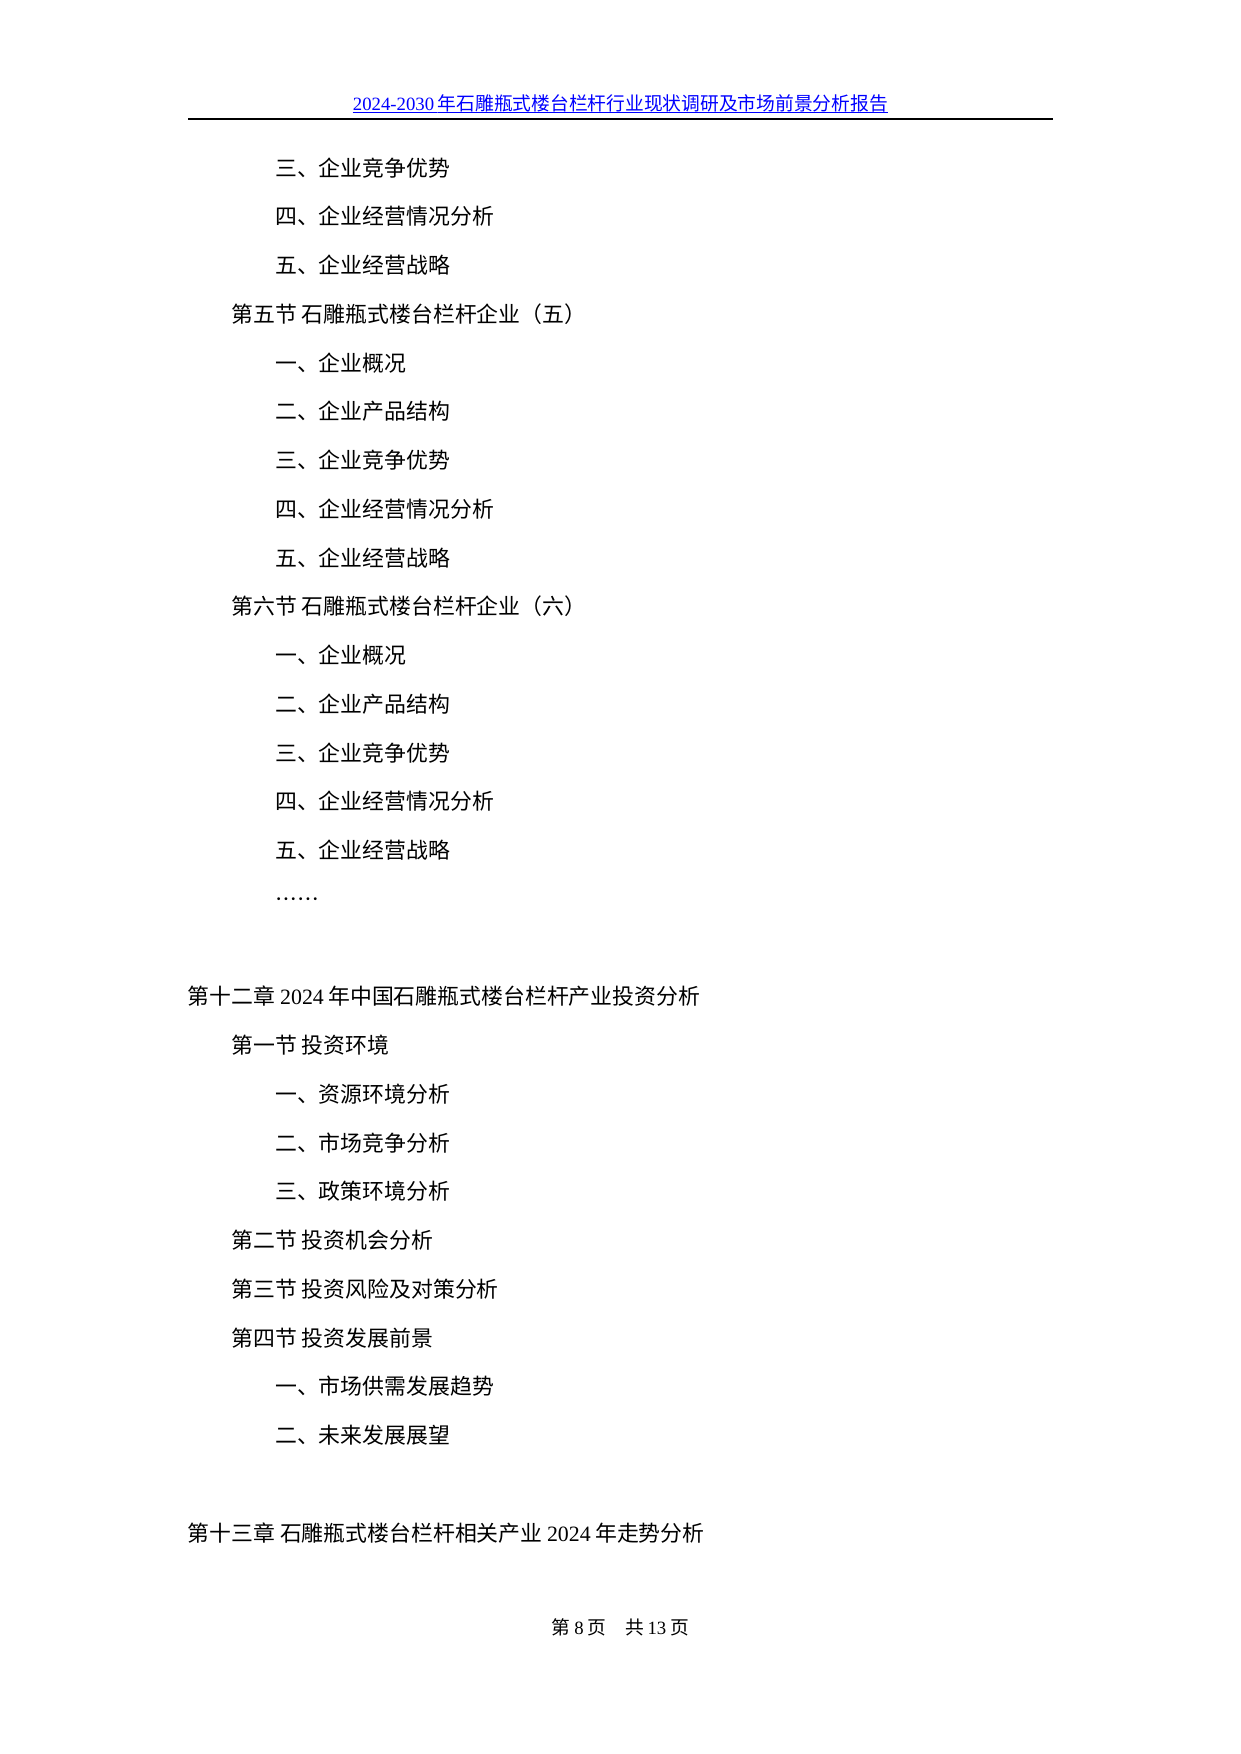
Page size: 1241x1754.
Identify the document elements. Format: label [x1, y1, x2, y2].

text [187, 150, 1053, 1548]
